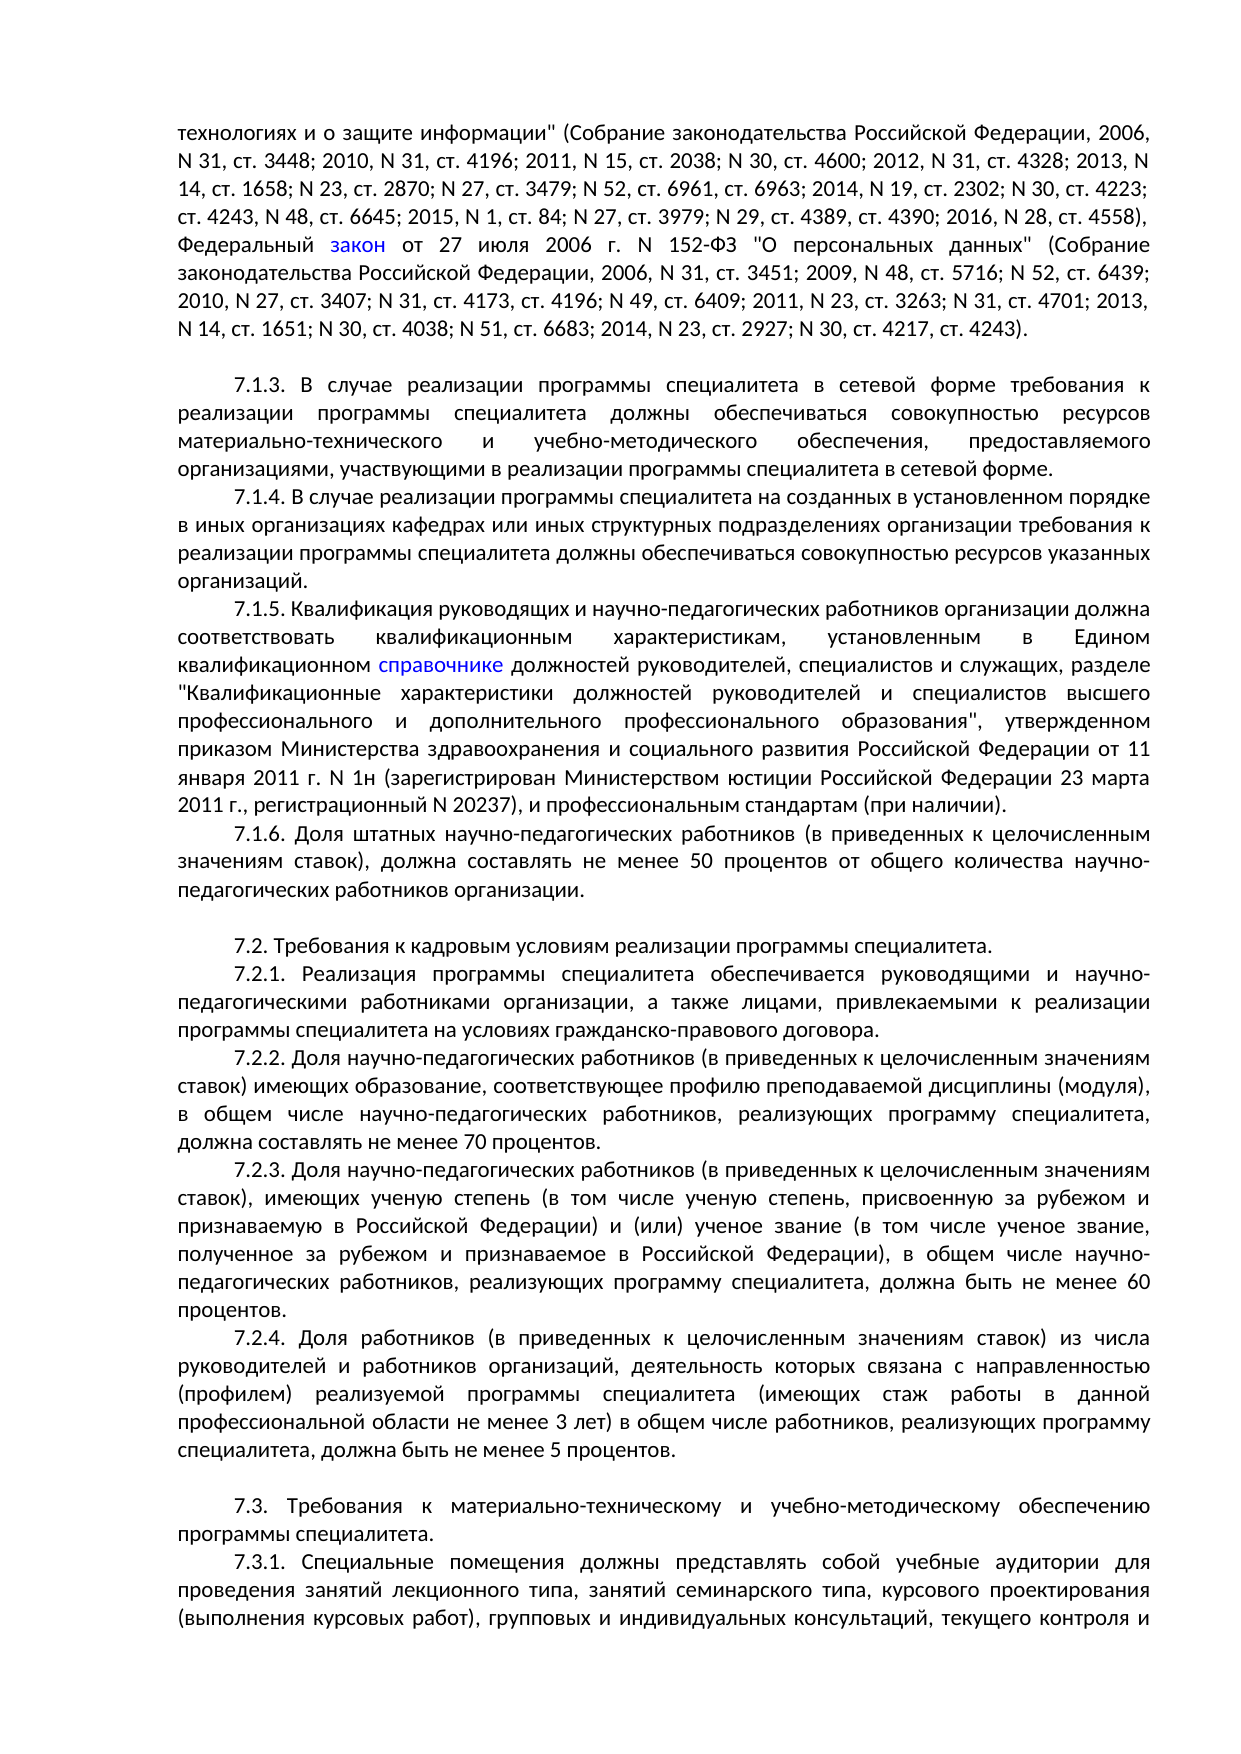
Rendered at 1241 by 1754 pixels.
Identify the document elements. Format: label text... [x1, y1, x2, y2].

text 7.1.5. Квалификация руководящих и научно-педагогических работников организации должна соответствовать квалификационным характеристикам, установленным в Едином квалификационном справочнике должностей руководителей, специалистов и служащих, разделе "Квалификационные характеристики должностей руководителей и специалистов высшего профессионального и дополнительного профессионального образования", утвержденном приказом Министерства здравоохранения и социального развития Российской Федерации от 11 января 2011 г. N 1н (зарегистрирован Министерством юстиции Российской Федерации 23 марта 2011 г., регистрационный N 20237), и профессиональным стандартам (при наличии). [177, 594, 1152, 819]
text 7.1.6. Доля штатных научно-педагогических работников (в приведенных к целочисленным значениям ставок), должна составлять не менее 50 процентов от общего количества научно-педагогических работников организации. [177, 819, 1152, 903]
text 7.3. Требования к материально-техническому и учебно-методическому обеспечению программы специалитета. [177, 1491, 1152, 1547]
text 7.2.1. Реализация программы специалитета обеспечивается руководящими и научно-педагогическими работниками организации, а также лицами, привлекаемыми к реализации программы специалитета на условиях гражданско-правового договора. [177, 959, 1152, 1043]
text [177, 1547, 1152, 1631]
text 7.2.3. Доля научно-педагогических работников (в приведенных к целочисленным значениям ставок), имеющих ученую степень (в том числе ученую степень, присвоенную за рубежом и признаваемую в Российской Федерации) и (или) ученое звание (в том числе ученое звание, полученное за рубежом и признаваемое в Российской Федерации), в общем числе научно-педагогических работников, реализующих программу специалитета, должна быть не менее 60 процентов. [177, 1155, 1152, 1323]
text 7.1.4. В случае реализации программы специалитета на созданных в установленном порядке в иных организациях кафедрах или иных структурных подразделениях организации требования к реализации программы специалитета должны обеспечиваться совокупностью ресурсов указанных организаций. [177, 482, 1152, 594]
text 7.2.4. Доля работников (в приведенных к целочисленным значениям ставок) из числа руководителей и работников организаций, деятельность которых связана с направленностью (профилем) реализуемой программы специалитета (имеющих стаж работы в данной профессиональной области не менее 3 лет) в общем числе работников, реализующих программу специалитета, должна быть не менее 5 процентов. [177, 1323, 1152, 1463]
text 7.2.2. Доля научно-педагогических работников (в приведенных к целочисленным значениям ставок) имеющих образование, соответствующее профилю преподаваемой дисциплины (модуля), в общем числе научно-педагогических работников, реализующих программу специалитета, должна составлять не менее 70 процентов. [177, 1043, 1152, 1155]
text 7.1.3. В случае реализации программы специалитета в сетевой форме требования к реализации программы специалитета должны обеспечиваться совокупностью ресурсов материально-технического и учебно-методического обеспечения, предоставляемого организациями, участвующими в реализации программы специалитета в сетевой форме. [177, 370, 1152, 482]
text 7.2. Требования к кадровым условиям реализации программы специалитета. [177, 931, 1152, 959]
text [177, 118, 1152, 342]
